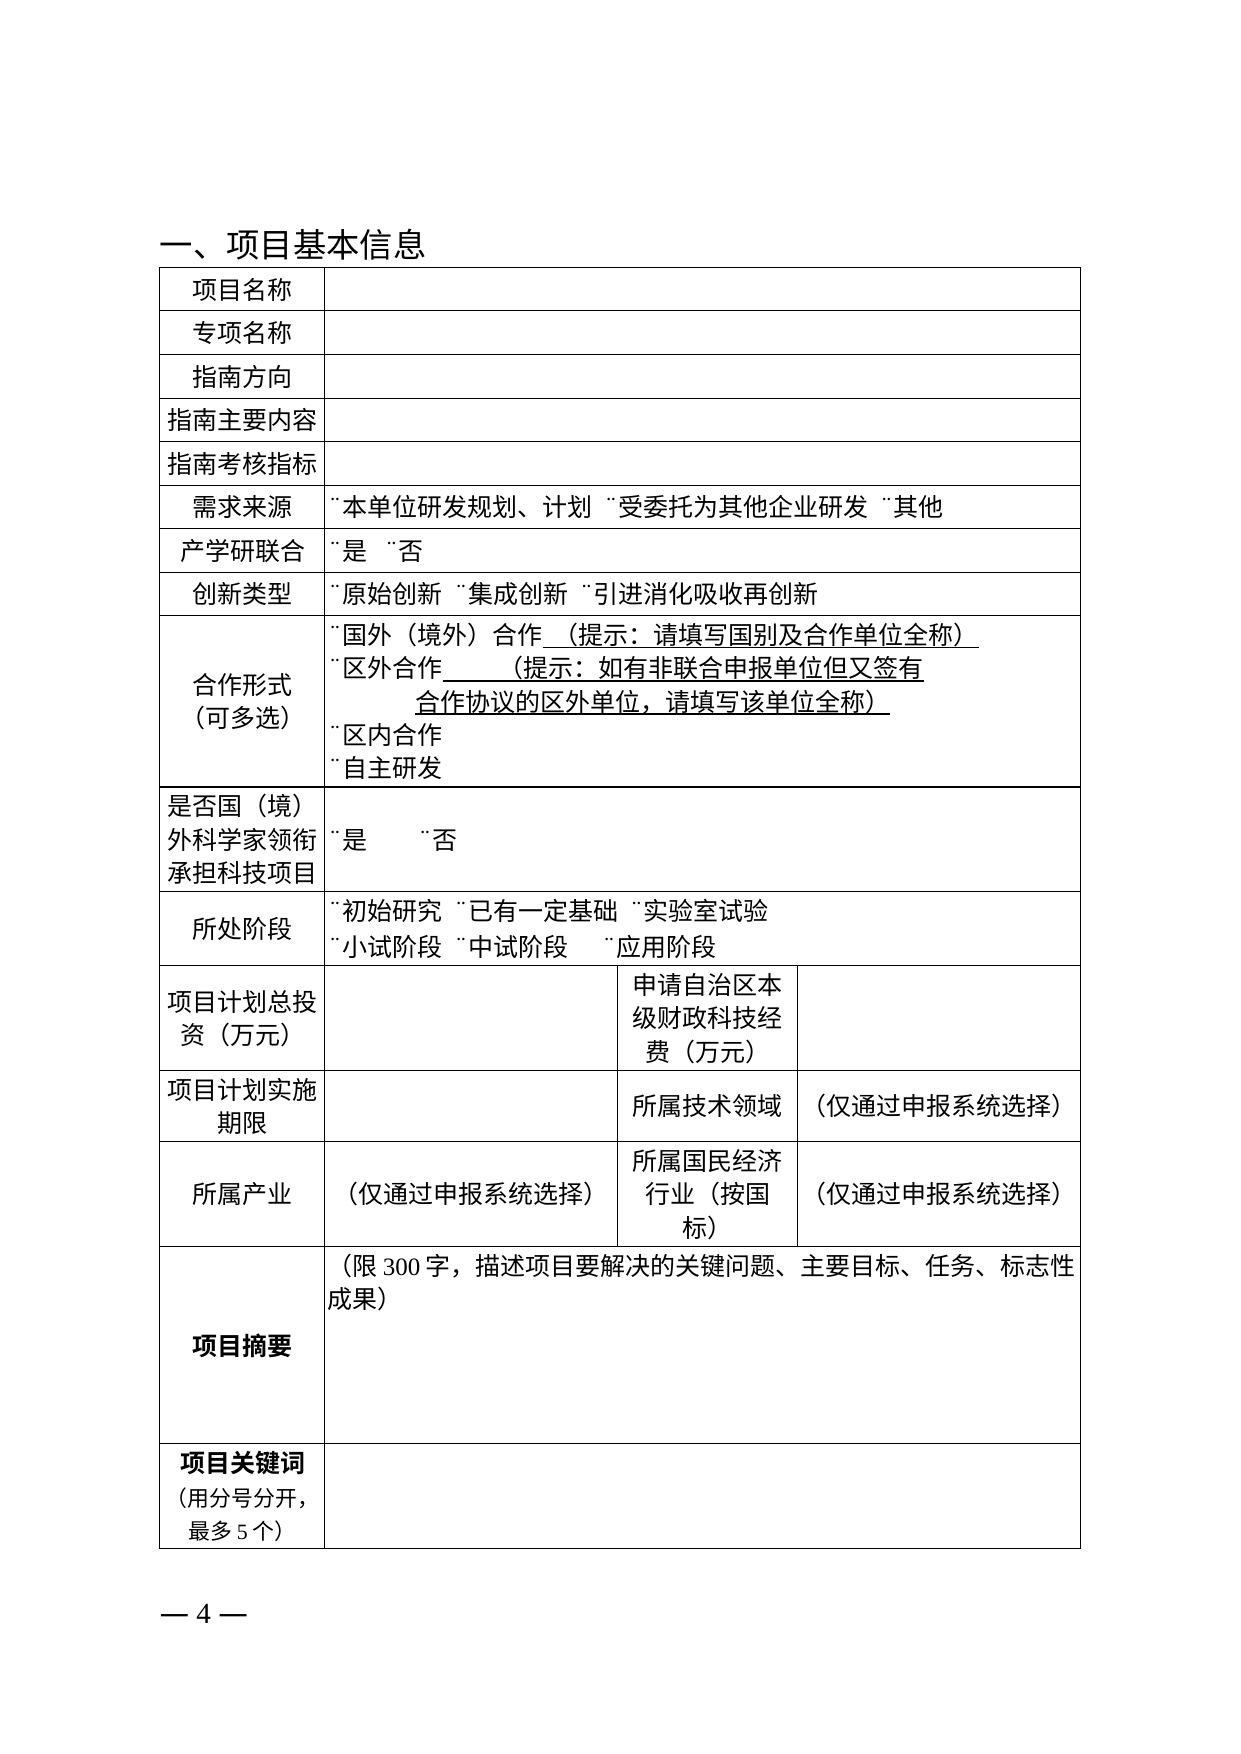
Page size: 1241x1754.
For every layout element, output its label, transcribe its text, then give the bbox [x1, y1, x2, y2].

table_cell 所属技术领域 [618, 1071, 797, 1141]
table_cell ¨原始创新 ¨集成创新 ¨引进消化吸收再创新 [325, 573, 1080, 615]
list 一、项目基本信息 [159, 218, 1081, 267]
table_cell 申请自治区本级财政科技经费（万元） [618, 966, 797, 1070]
table_cell [325, 311, 1080, 354]
table_cell ¨是 ¨否 [325, 529, 1080, 572]
table_cell （仅通过申报系统选择） [798, 1142, 1080, 1246]
table_cell 所属国民经济行业（按国标） [618, 1142, 797, 1246]
table_cell 产学研联合 [160, 529, 324, 572]
table_cell [325, 442, 1080, 484]
table_cell （仅通过申报系统选择） [798, 1071, 1080, 1141]
table_cell 所处阶段 [160, 892, 324, 965]
table_cell 专项名称 [160, 311, 324, 354]
table_header 项目名称 [160, 268, 324, 310]
table_header [325, 268, 1080, 310]
table_cell 合作形式 （可多选） [160, 616, 324, 786]
table_cell ¨是 ¨否 [325, 788, 1080, 891]
table_cell [325, 1444, 1080, 1548]
table_cell 指南方向 [160, 355, 324, 397]
table_cell 所属产业 [160, 1142, 324, 1246]
table_cell 项目关键词 （用分号分开，最多5个） [160, 1444, 324, 1548]
table_cell 项目计划实施期限 [160, 1071, 324, 1141]
table_cell ¨初始研究 ¨已有一定基础 ¨实验室试验 ¨小试阶段 ¨中试阶段 ¨应用阶段 [325, 892, 1080, 965]
table_cell [325, 399, 1080, 441]
table_cell 需求来源 [160, 486, 324, 528]
table_cell 是否国（境）外科学家领衔承担科技项目 [160, 788, 324, 891]
table_cell [325, 966, 617, 1070]
table_cell 项目计划总投资（万元） [160, 966, 324, 1070]
table_cell [325, 355, 1080, 397]
table_cell [325, 1071, 617, 1141]
table_cell ¨本单位研发规划、计划 ¨受委托为其他企业研发 ¨其他 [325, 486, 1080, 528]
table_cell （仅通过申报系统选择） [325, 1142, 617, 1246]
table_cell 指南考核指标 [160, 442, 324, 484]
table_cell （限300字，描述项目要解决的关键问题、主要目标、任务、标志性成果） [325, 1247, 1080, 1443]
table_cell ¨国外（境外）合作 （提示：请填写国别及合作单位全称） ¨区外合作 （提示：如有非联合申报单位但又签有 合作协议的区外单位，请填写该单位全称） ¨区内合作 ¨自主研发 [325, 616, 1080, 786]
table_cell [798, 966, 1080, 1070]
table_cell 创新类型 [160, 573, 324, 615]
table_cell 项目摘要 [160, 1247, 324, 1443]
table_cell 指南主要内容 [160, 399, 324, 441]
